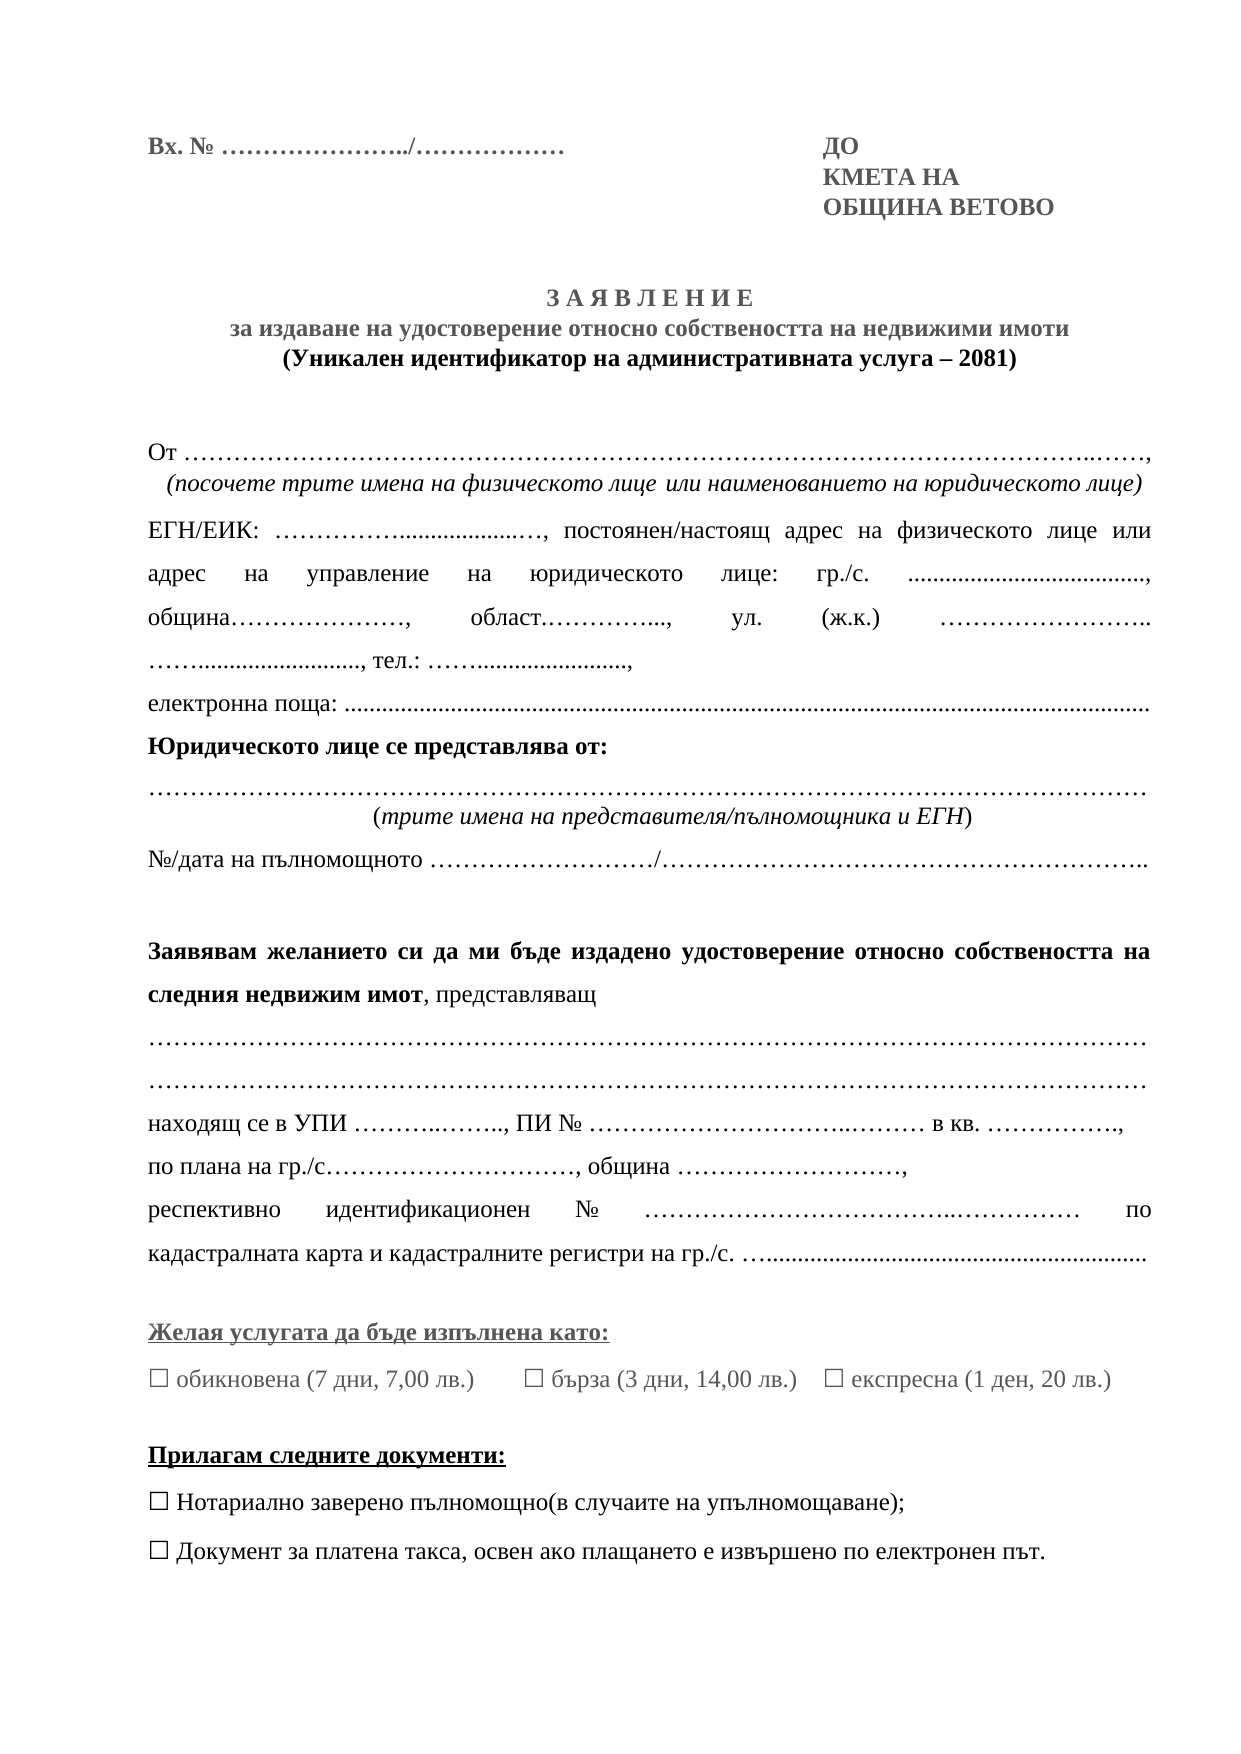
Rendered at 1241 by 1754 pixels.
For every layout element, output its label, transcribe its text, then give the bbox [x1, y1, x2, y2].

text за издаване на удостоверение относно собствеността на недвижими имоти [148, 313, 1152, 342]
text Желая услугата да бъде изпълнена като: [148, 1317, 1152, 1345]
text ………………………………………………………………………………………………………… [148, 772, 1152, 801]
text Вх. № …………………../……………… ДО [148, 131, 1152, 160]
text З А Я В Л Е Н И Е [148, 283, 1152, 311]
text (Уникален идентификатор на административната услуга – 2081) [148, 343, 1152, 372]
text находящ се в УПИ ………..…….., ПИ № …………………………..……… в кв. ……………., [148, 1108, 1152, 1137]
text Прилагам следните документи: [148, 1440, 1152, 1469]
text ЕГН/ЕИК: ……………...................…, постоянен/настоящ адрес на физическото лице или адрес на управление на юридическото лице: гр./с. ......................................, община…………………, област.…………..., ул. (ж.к.) ……………………..…….........................., тел.: ……........................, [148, 515, 1152, 673]
text №/дата на пълномощното ………………………/………………………………………………….. [148, 844, 1152, 873]
text ОБЩИНА ВЕТОВО [748, 192, 1152, 221]
text (трите имена на представителя/пълномощника и ЕГН) [148, 801, 1152, 830]
text по плана на гр./с…………………………, община ………………………, [148, 1151, 1152, 1180]
text електронна поща: ................................................................................................................................. [148, 688, 1152, 717]
text ………………………………………………………………………………………………………… [148, 1022, 1152, 1051]
text ………………………………………………………………………………………………………… [148, 1065, 1152, 1094]
text Заявявам желанието си да ми бъде издадено удостоверение относно собствеността на следния недвижим имот, представляващ [148, 936, 1152, 1008]
text От ………………………………………………………………………………………………..……, [148, 437, 1152, 465]
text Документ за платена такса, освен ако плащането е извършено по електронен път. [148, 1532, 1152, 1567]
text КМЕТА НА [748, 162, 1152, 190]
text респективно идентификационен № ………………………………..…………… по кадастралната карта и кадастралните регистри на гр./с. …............................................................. [148, 1194, 1152, 1266]
text (посочете трите имена на физическото лице или наименованието на юридическото лице) [148, 468, 1152, 496]
text Юридическото лице се представлява от: [148, 731, 1152, 760]
text обикновена (7 дни, 7,00 лв.) бърза (3 дни, 14,00 лв.) експресна (1 ден, 20 лв.) [148, 1360, 1152, 1394]
text Нотариално заверено пълномощно(в случаите на упълномощаване); [148, 1483, 1152, 1517]
